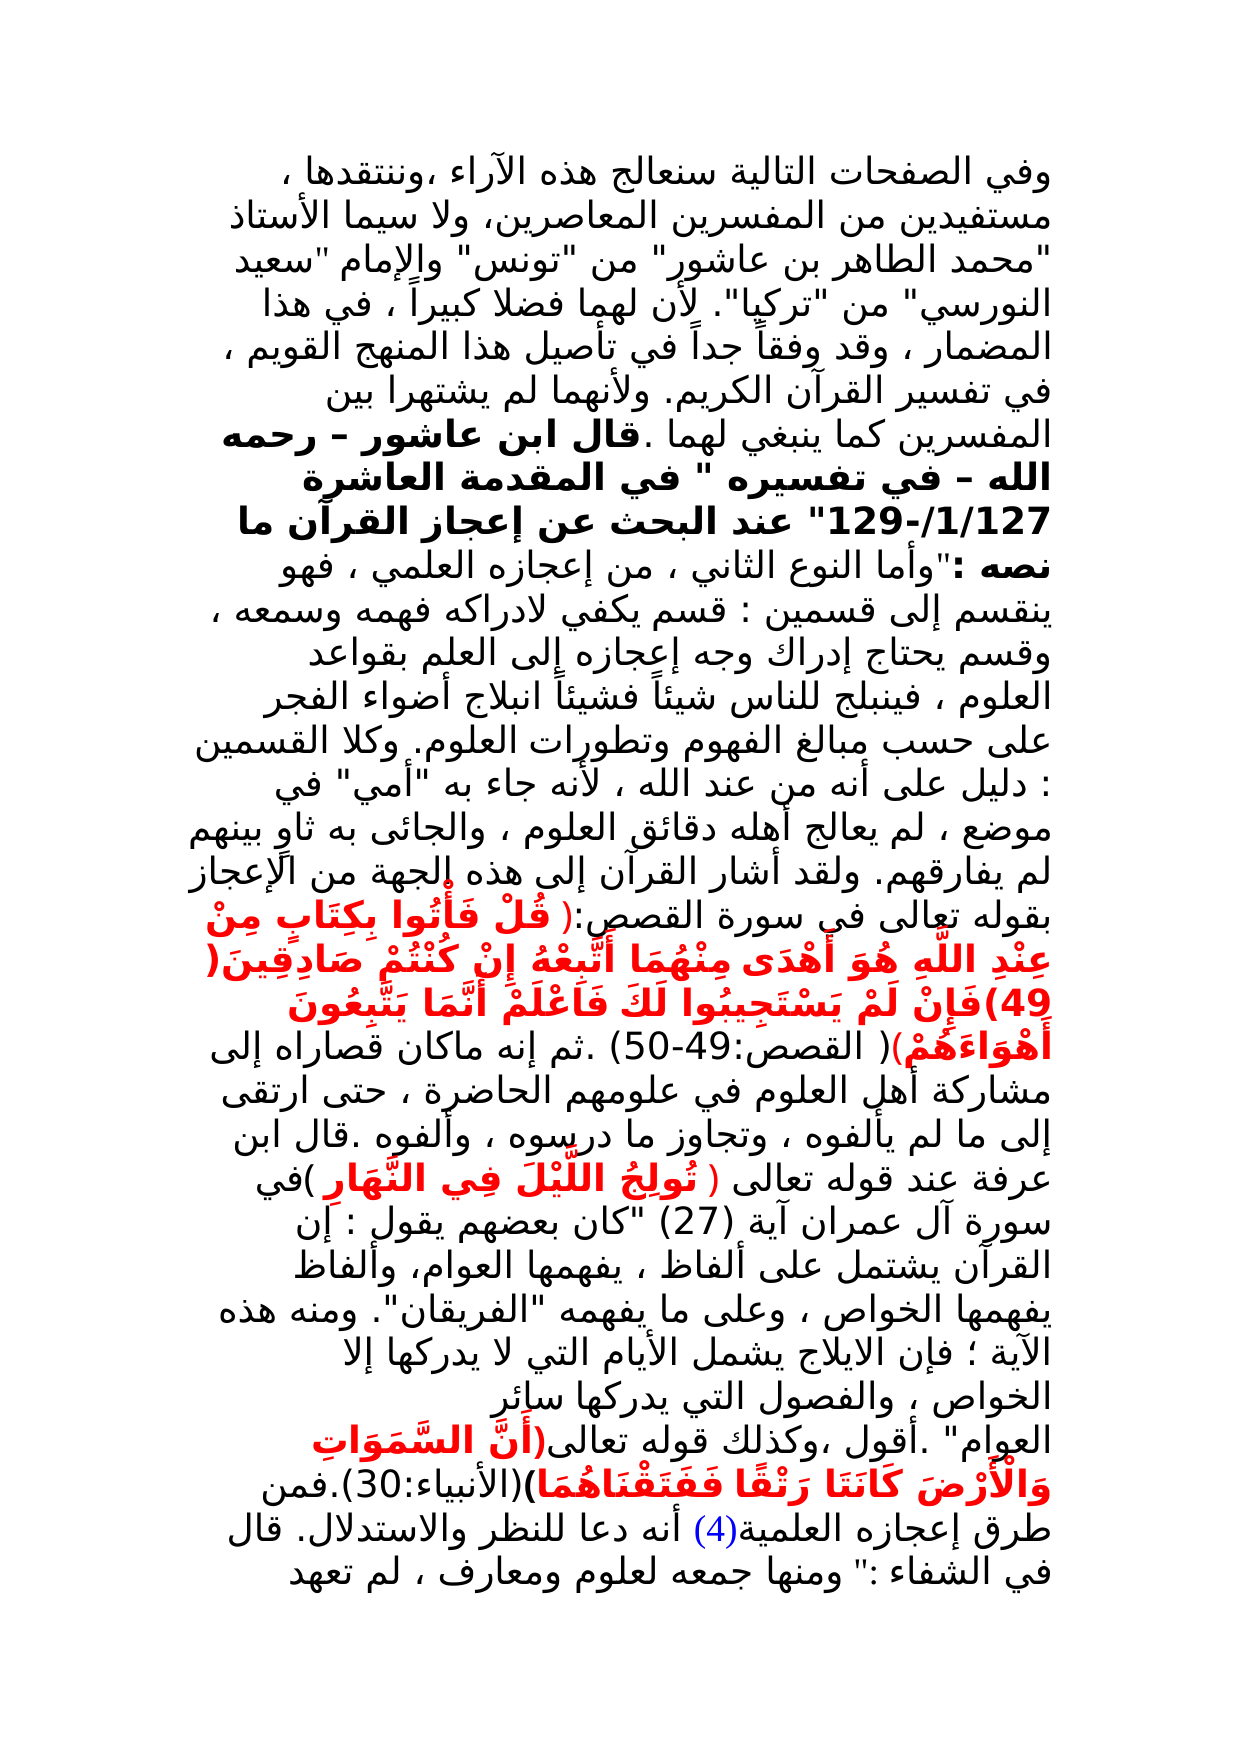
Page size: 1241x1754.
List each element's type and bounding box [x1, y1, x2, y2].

text [187, 150, 1053, 1594]
